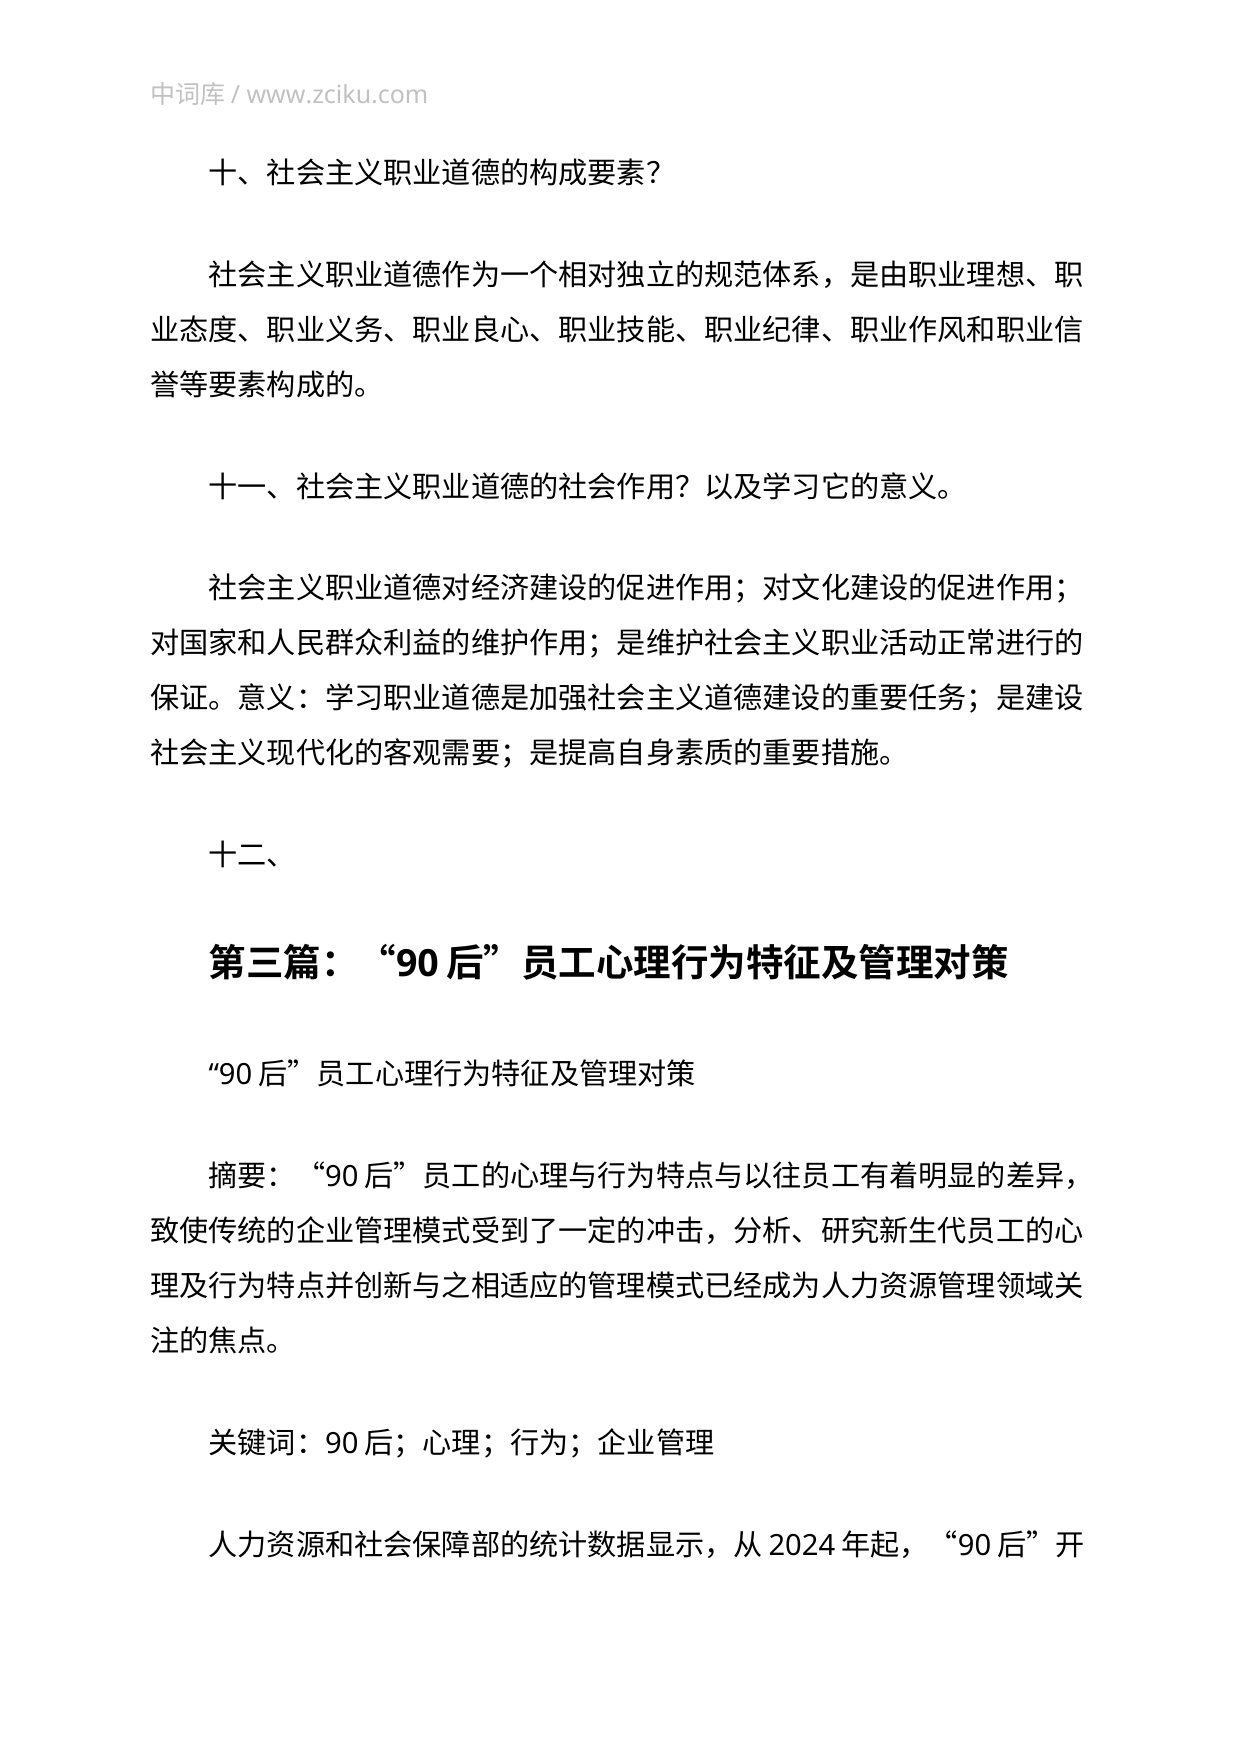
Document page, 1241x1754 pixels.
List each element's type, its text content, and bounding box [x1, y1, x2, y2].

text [150, 1521, 1090, 1564]
text 第三篇：“90后”员工心理行为特征及管理对策 [150, 933, 1090, 988]
text 社会主义职业道德作为一个相对独立的规范体系，是由职业理想、职业态度、职业义务、职业良心、职业技能、职业纪律、职业作风和职业信誉等要素构成的。 [150, 252, 1090, 404]
text 十、社会主义职业道德的构成要素？ [150, 150, 1090, 192]
text 关键词：90后；心理；行为；企业管理 [150, 1419, 1090, 1462]
text 摘要：“90后”员工的心理与行为特点与以往员工有着明显的差异，致使传统的企业管理模式受到了一定的冲击，分析、研究新生代员工的心理及行为特点并创新与之相适应的管理模式已经成为人力资源管理领域关注的焦点。 [150, 1153, 1090, 1360]
text 十一、社会主义职业道德的社会作用？以及学习它的意义。 [150, 463, 1090, 506]
text 社会主义职业道德对经济建设的促进作用；对文化建设的促进作用；对国家和人民群众利益的维护作用；是维护社会主义职业活动正常进行的保证。意义：学习职业道德是加强社会主义道德建设的重要任务；是建设社会主义现代化的客观需要；是提高自身素质的重要措施。 [150, 565, 1090, 772]
text 十二、 [150, 832, 1090, 874]
text “90后”员工心理行为特征及管理对策 [150, 1051, 1090, 1093]
